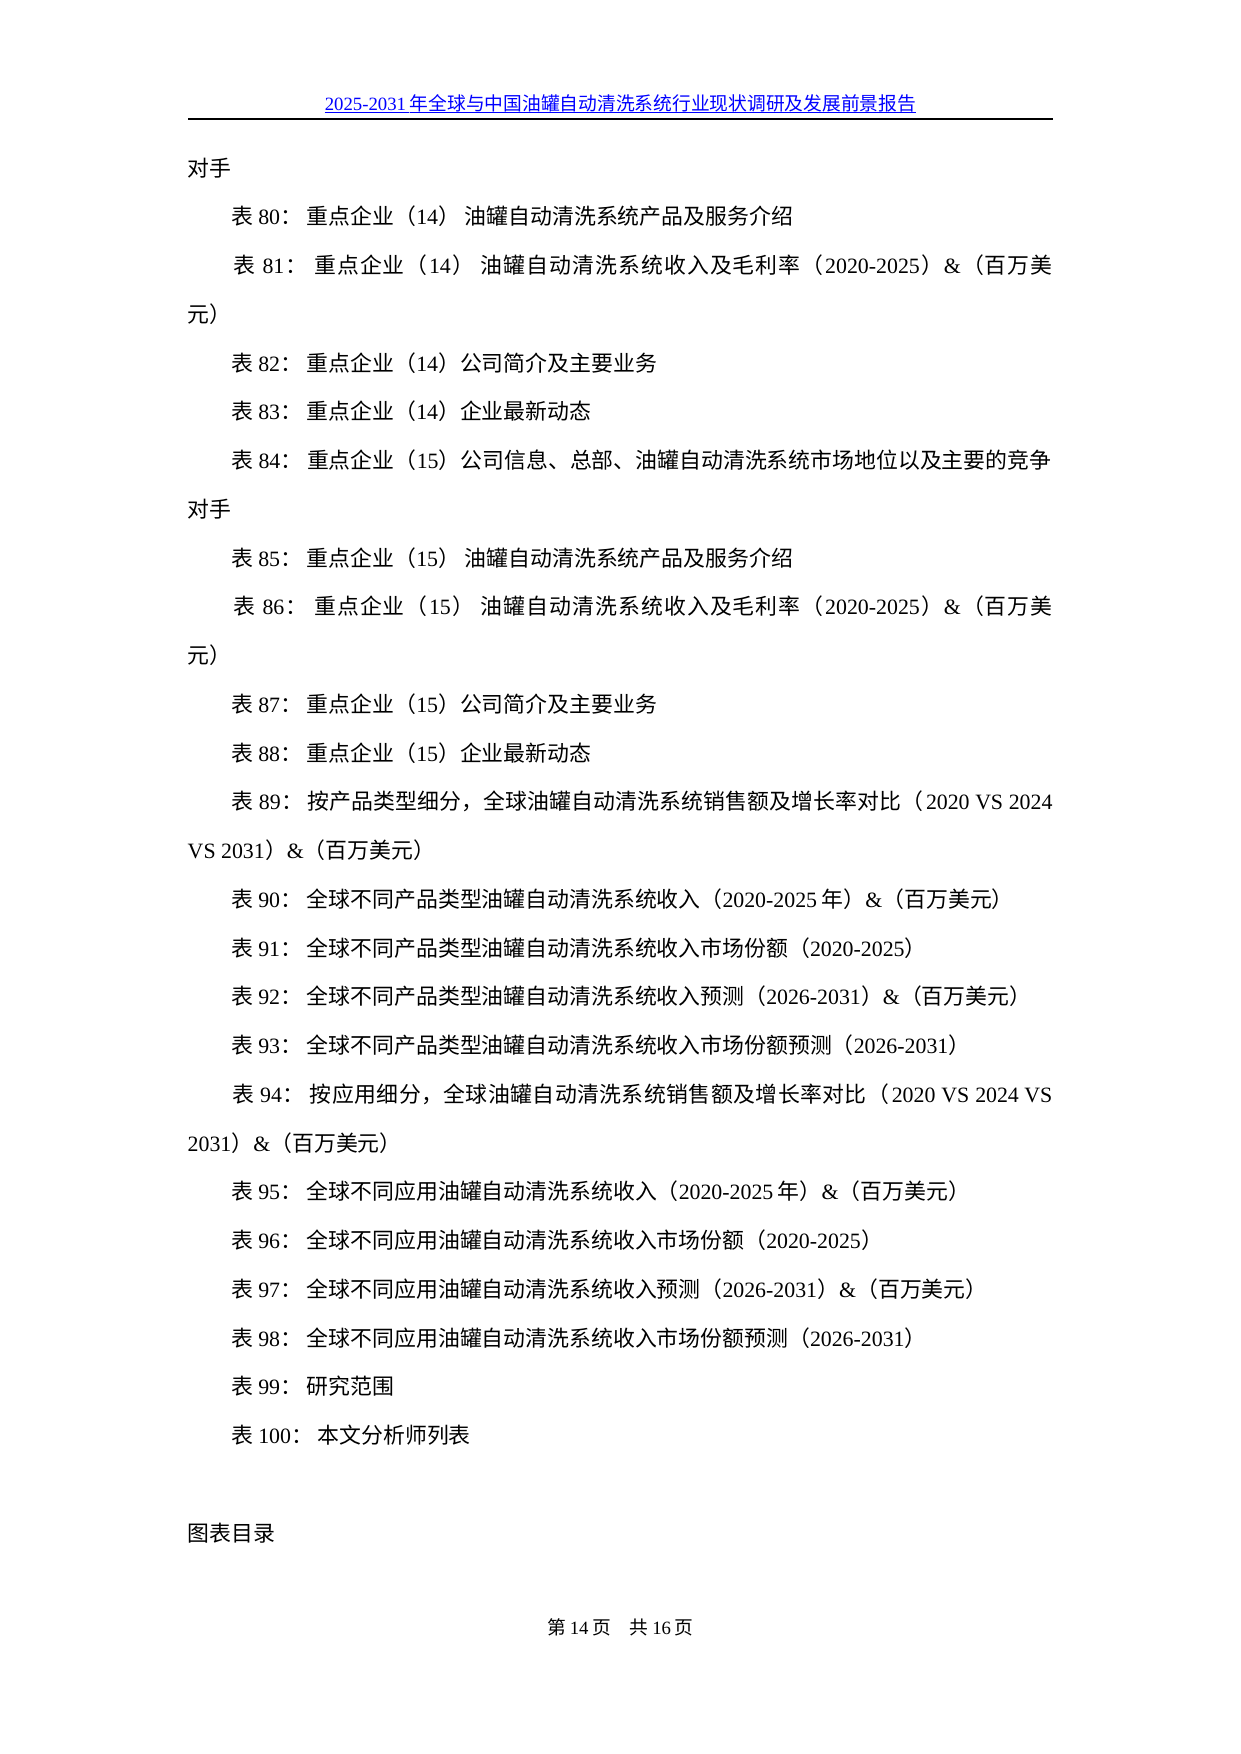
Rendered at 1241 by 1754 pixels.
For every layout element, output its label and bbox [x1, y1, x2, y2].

text [187, 150, 1053, 1548]
